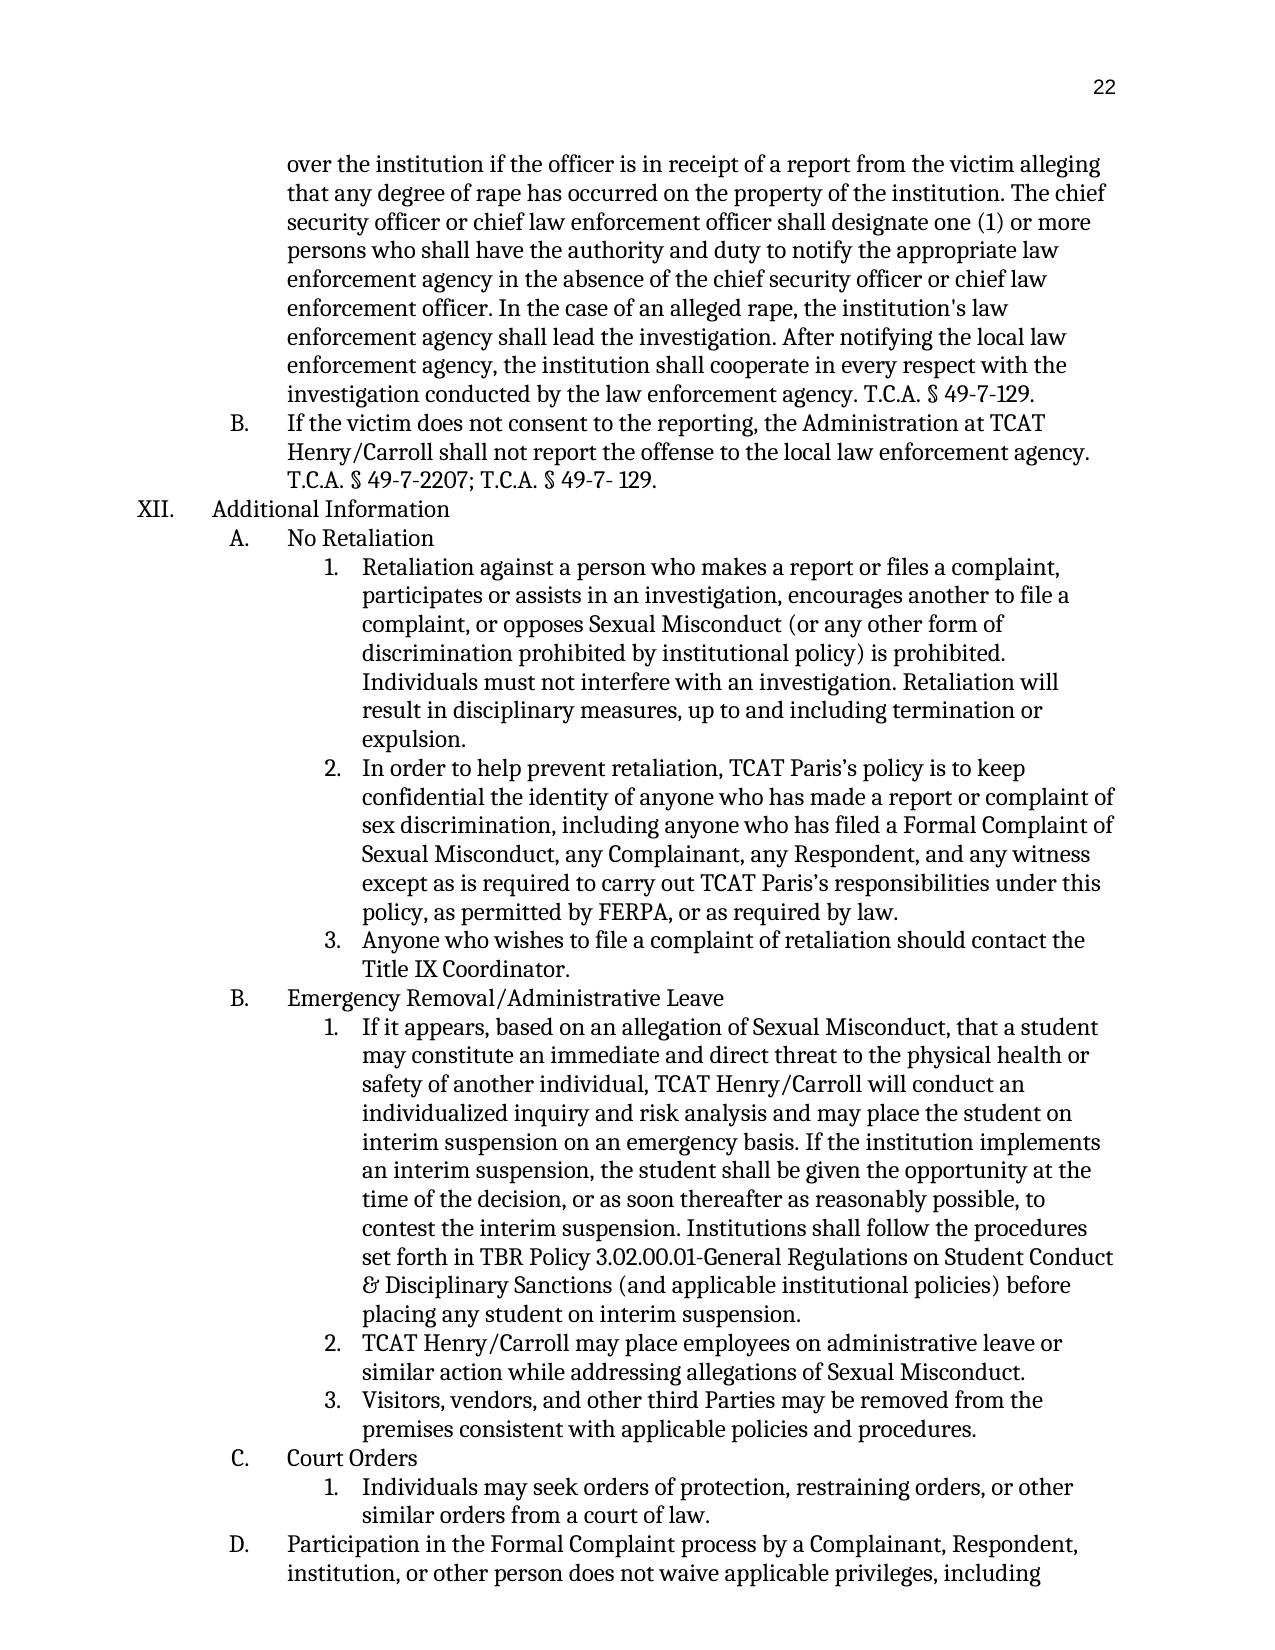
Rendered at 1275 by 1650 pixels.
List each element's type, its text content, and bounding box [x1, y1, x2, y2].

list Emergency Removal/Administrative Leave [249, 984, 1116, 1012]
list No Retaliation [249, 524, 1116, 552]
list TCAT Henry/Carroll may place employees on administrative leave or similar action while addressing allegations of Sexual Misconduct. [324, 1329, 1116, 1386]
list Court Orders [249, 1444, 1116, 1472]
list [249, 1530, 1116, 1587]
list Individuals may seek orders of protection, restraining orders, or other similar orders from a court of law. [324, 1472, 1116, 1530]
list If the victim does not consent to the reporting, the Administration at TCAT Henry/Carroll shall not report the offense to the local law enforcement agency. T.C.A. § 49-7-2207; T.C.A. § 49-7- 129. [249, 409, 1116, 495]
list If it appears, based on an allegation of Sexual Misconduct, that a student may constitute an immediate and direct threat to the physical health or safety of another individual, TCAT Henry/Carroll will conduct an individualized inquiry and risk analysis and may place the student on interim suspension on an emergency basis. If the institution implements an interim suspension, the student shall be given the opportunity at the time of the decision, or as soon thereafter as reasonably possible, to contest the interim suspension. Institutions shall follow the procedures set forth in TBR Policy 3.02.00.01-General Regulations on Student Conduct & Disciplinary Sanctions (and applicable institutional policies) before placing any student on interim suspension. [324, 1012, 1116, 1329]
list Visitors, vendors, and other third Parties may be removed from the premises consistent with applicable policies and procedures. [324, 1386, 1116, 1444]
list In order to help prevent retaliation, TCAT Paris’s policy is to keep confidential the identity of anyone who has made a report or complaint of sex discrimination, including anyone who has filed a Formal Complaint of Sexual Misconduct, any Complainant, any Respondent, and any witness except as is required to carry out TCAT Paris’s responsibilities under this policy, as permitted by FERPA, or as required by law. [324, 754, 1116, 926]
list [249, 150, 1116, 409]
list Anyone who wishes to file a complaint of retaliation should contact the Title IX Coordinator. [324, 926, 1116, 984]
list Additional Information [174, 495, 1116, 524]
list Retaliation against a person who makes a report or files a complaint, participates or assists in an investigation, encourages another to file a complaint, or opposes Sexual Misconduct (or any other form of discrimination prohibited by institutional policy) is prohibited. Individuals must not interfere with an investigation. Retaliation will result in disciplinary measures, up to and including termination or expulsion. [324, 552, 1116, 754]
